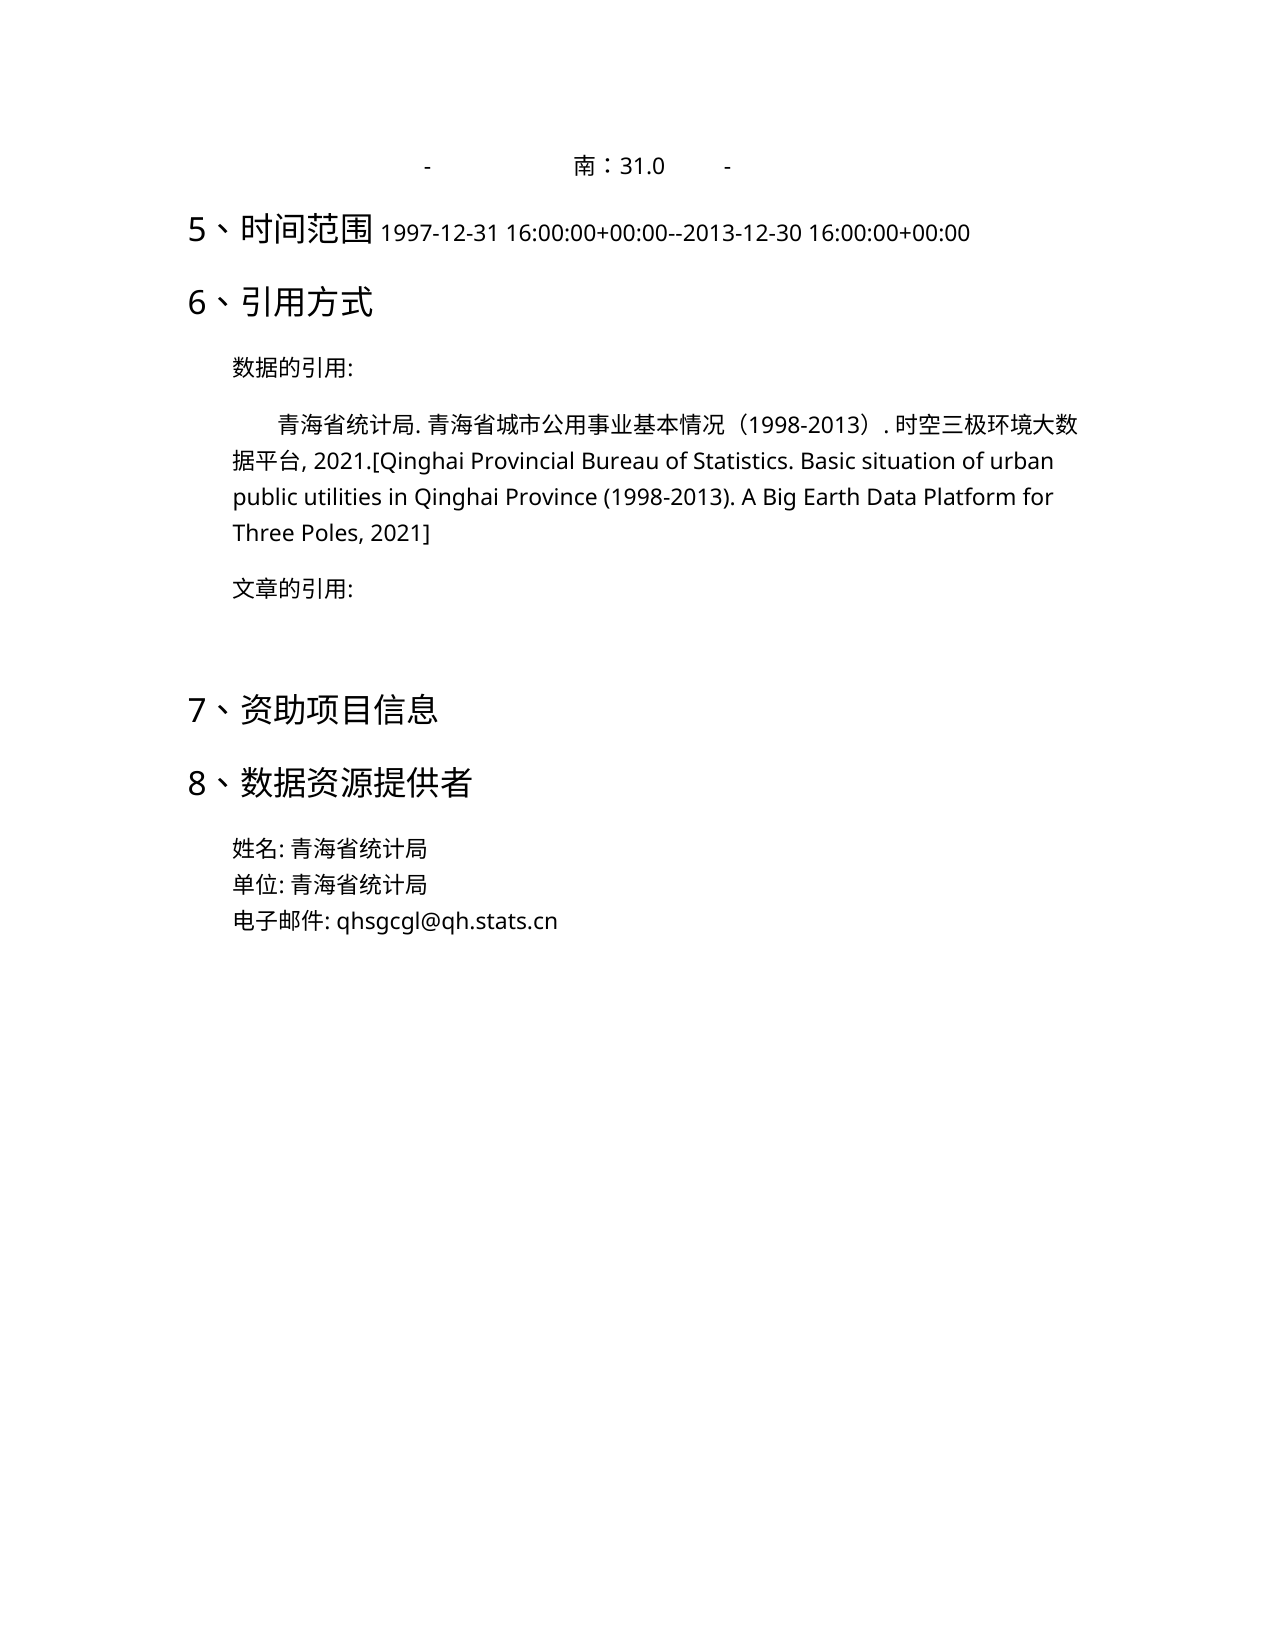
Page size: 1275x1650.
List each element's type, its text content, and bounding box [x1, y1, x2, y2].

text 7、资助项目信息 [187, 687, 1087, 732]
text 6、引用方式 [187, 279, 1087, 324]
text 8、数据资源提供者 [187, 760, 1087, 805]
text 青海省统计局. 青海省城市公用事业基本情况（1998-2013）. 时空三极环境大数据平台, 2021.[Qinghai Provincial Bureau of Statistics. Basic situation of urban public utilities in Qinghai Province (1998-2013). A Big Earth Data Platform for Three Poles, 2021] [232, 409, 1087, 548]
text 5、时间范围1997-12-31 16:00:00+00:00--2013-12-30 16:00:00+00:00 [187, 206, 1087, 251]
text 数据的引用: [232, 352, 1087, 383]
table_cell 南：31.0 [563, 150, 712, 206]
table_cell - [713, 150, 862, 206]
text 姓名: 青海省统计局 单位: 青海省统计局 电子邮件: qhsgcgl@qh.stats.cn [232, 833, 1087, 1008]
text 文章的引用: [232, 573, 1087, 604]
table_cell - [413, 150, 562, 206]
